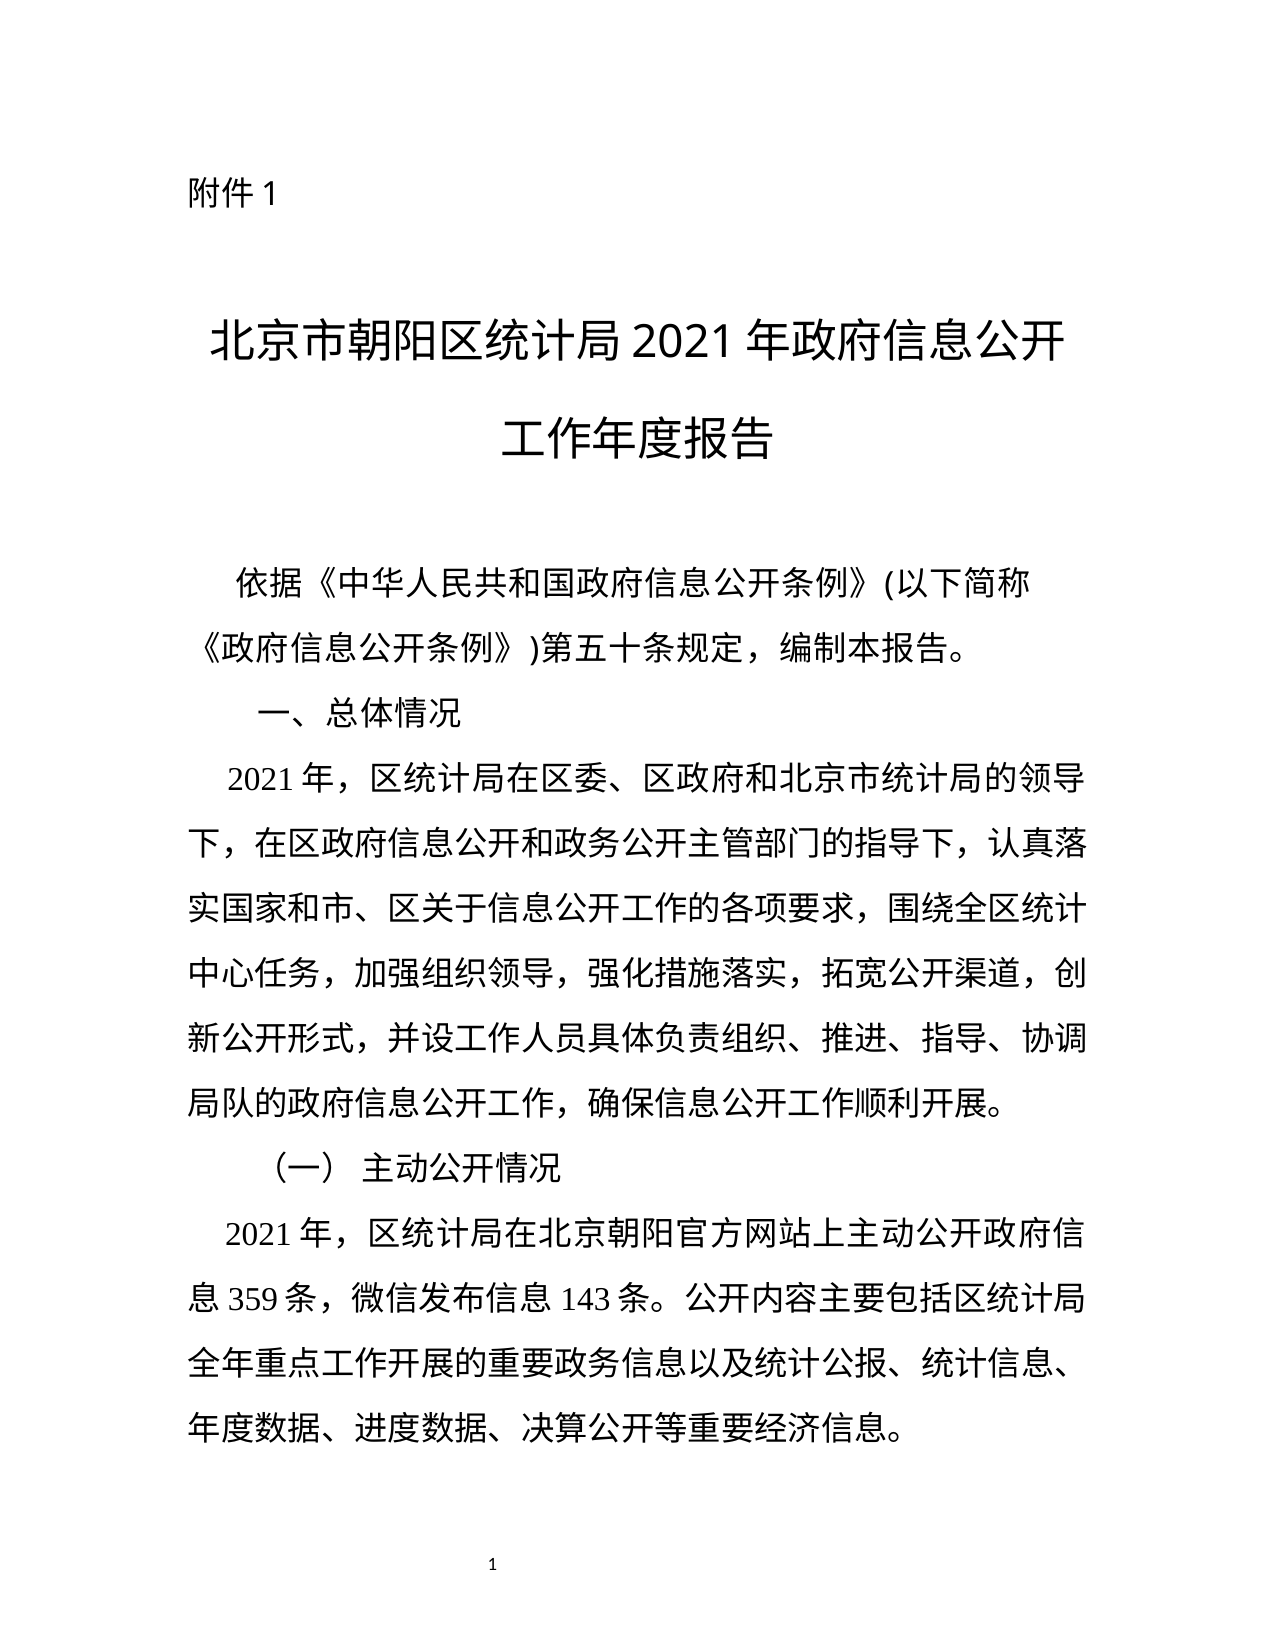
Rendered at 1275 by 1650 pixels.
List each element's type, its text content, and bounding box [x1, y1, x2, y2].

text （一） 主动公开情况 [254, 1134, 1087, 1199]
text 2021年，区统计局在北京朝阳官方网站上主动公开政府信息359条，微信发布信息143条。公开内容主要包括区统计局全年重点工作开展的重要政务信息以及统计公报、统计信息、年度数据、进度数据、决算公开等重要经济信息。 [187, 1199, 1087, 1459]
text 2021年，区统计局在区委、区政府和北京市统计局的领导下，在区政府信息公开和政务公开主管部门的指导下，认真落实国家和市、区关于信息公开工作的各项要求，围绕全区统计中心任务，加强组织领导，强化措施落实，拓宽公开渠道，创新公开形式，并设工作人员具体负责组织、推进、指导、协调局队的政府信息公开工作，确保信息公开工作顺利开展。 [187, 744, 1087, 1134]
text 北京市朝阳区统计局2021年政府信息公开 [187, 289, 1087, 386]
text 附件1 [187, 159, 1087, 224]
text 工作年度报告 [187, 386, 1087, 484]
text 依据《中华人民共和国政府信息公开条例》(以下简称《政府信息公开条例》)第五十条规定，编制本报告。 [187, 549, 1087, 679]
text 一、总体情况 [187, 679, 1087, 744]
